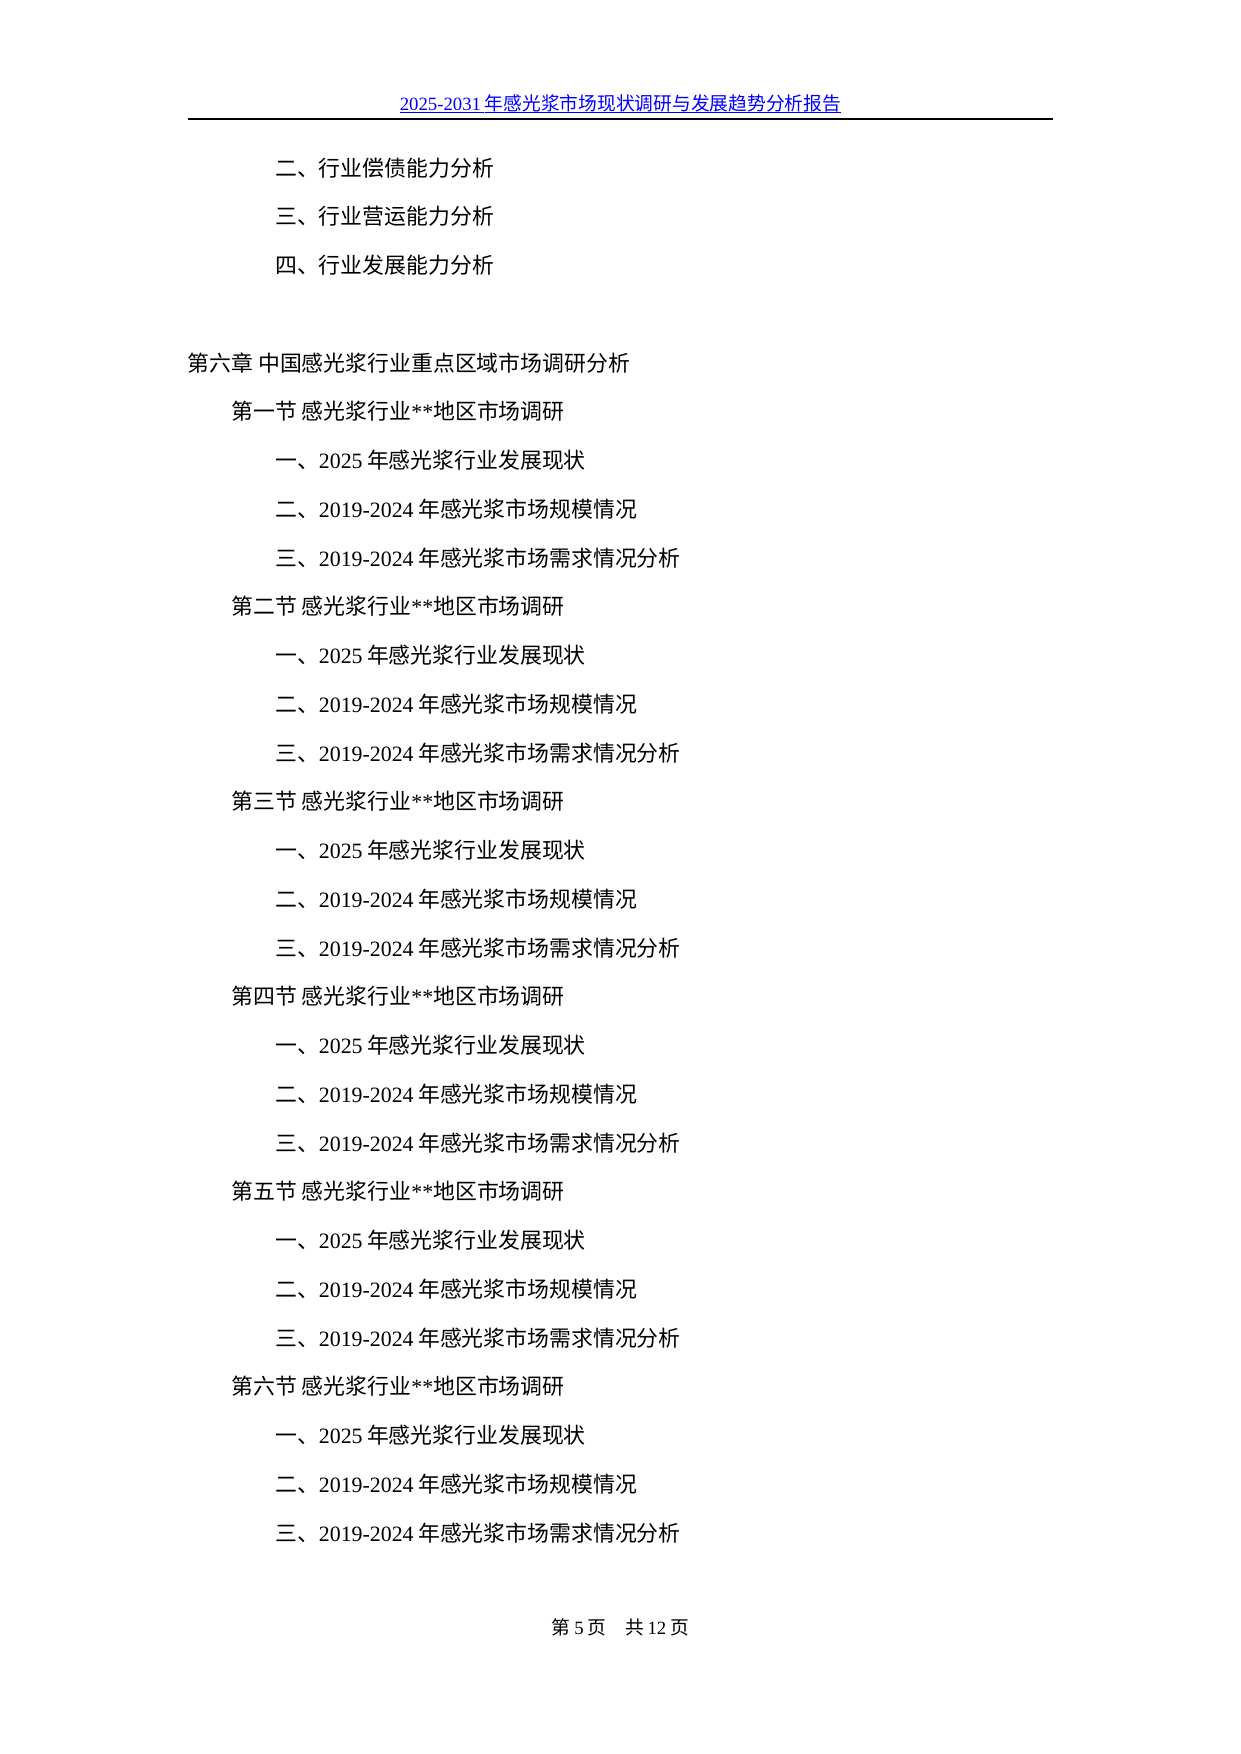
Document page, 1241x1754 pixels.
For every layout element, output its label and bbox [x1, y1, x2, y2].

text [187, 150, 1053, 1548]
